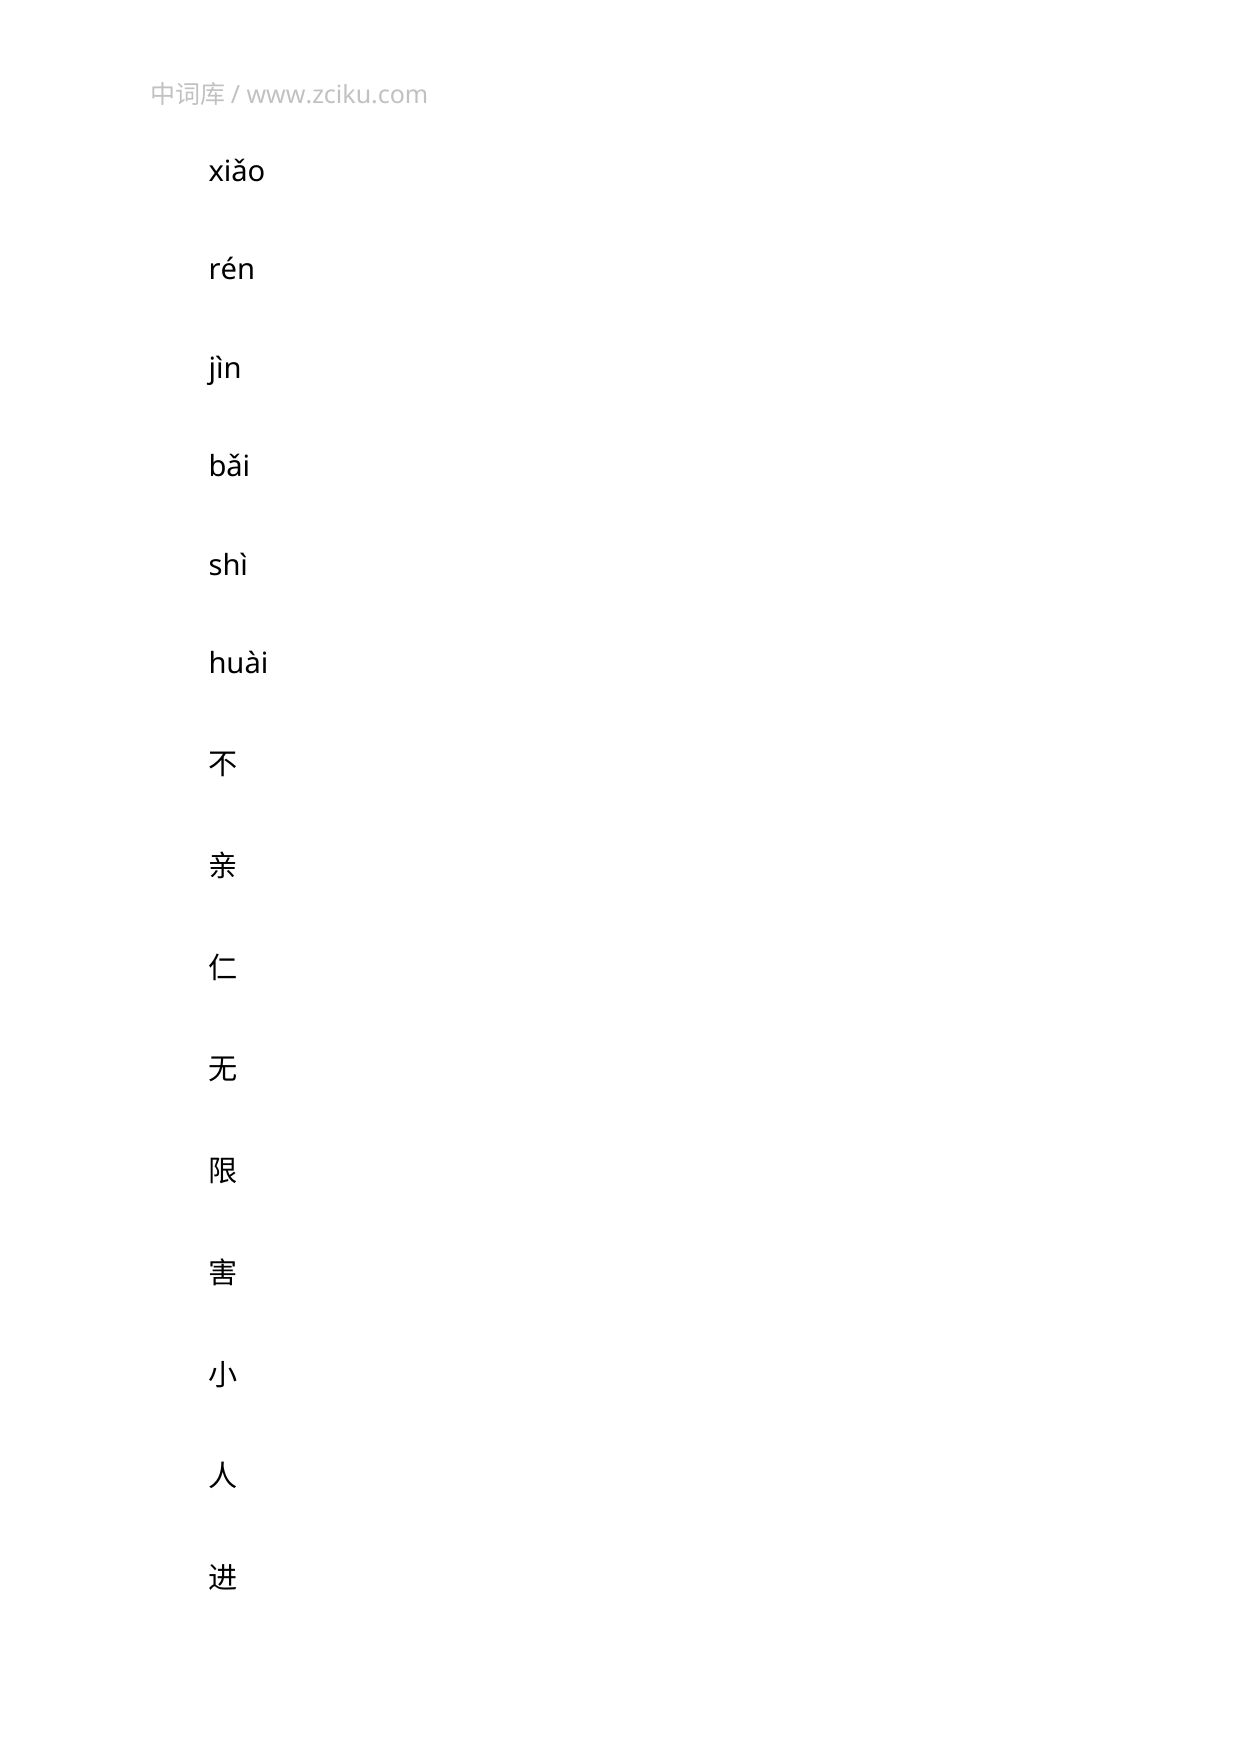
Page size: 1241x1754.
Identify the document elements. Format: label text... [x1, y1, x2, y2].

text xiǎo [150, 150, 1090, 190]
text shì [150, 544, 1090, 583]
text jìn [150, 347, 1090, 387]
text 无 [150, 1046, 1090, 1088]
text 人 [150, 1453, 1090, 1495]
text 不 [150, 741, 1090, 783]
text huài [150, 642, 1090, 682]
text 亲 [150, 842, 1090, 885]
text rén [150, 248, 1090, 288]
text 小 [150, 1351, 1090, 1393]
text 仁 [150, 944, 1090, 986]
text 害 [150, 1249, 1090, 1292]
text bǎi [150, 445, 1090, 485]
text 限 [150, 1148, 1090, 1190]
text 进 [150, 1555, 1090, 1597]
